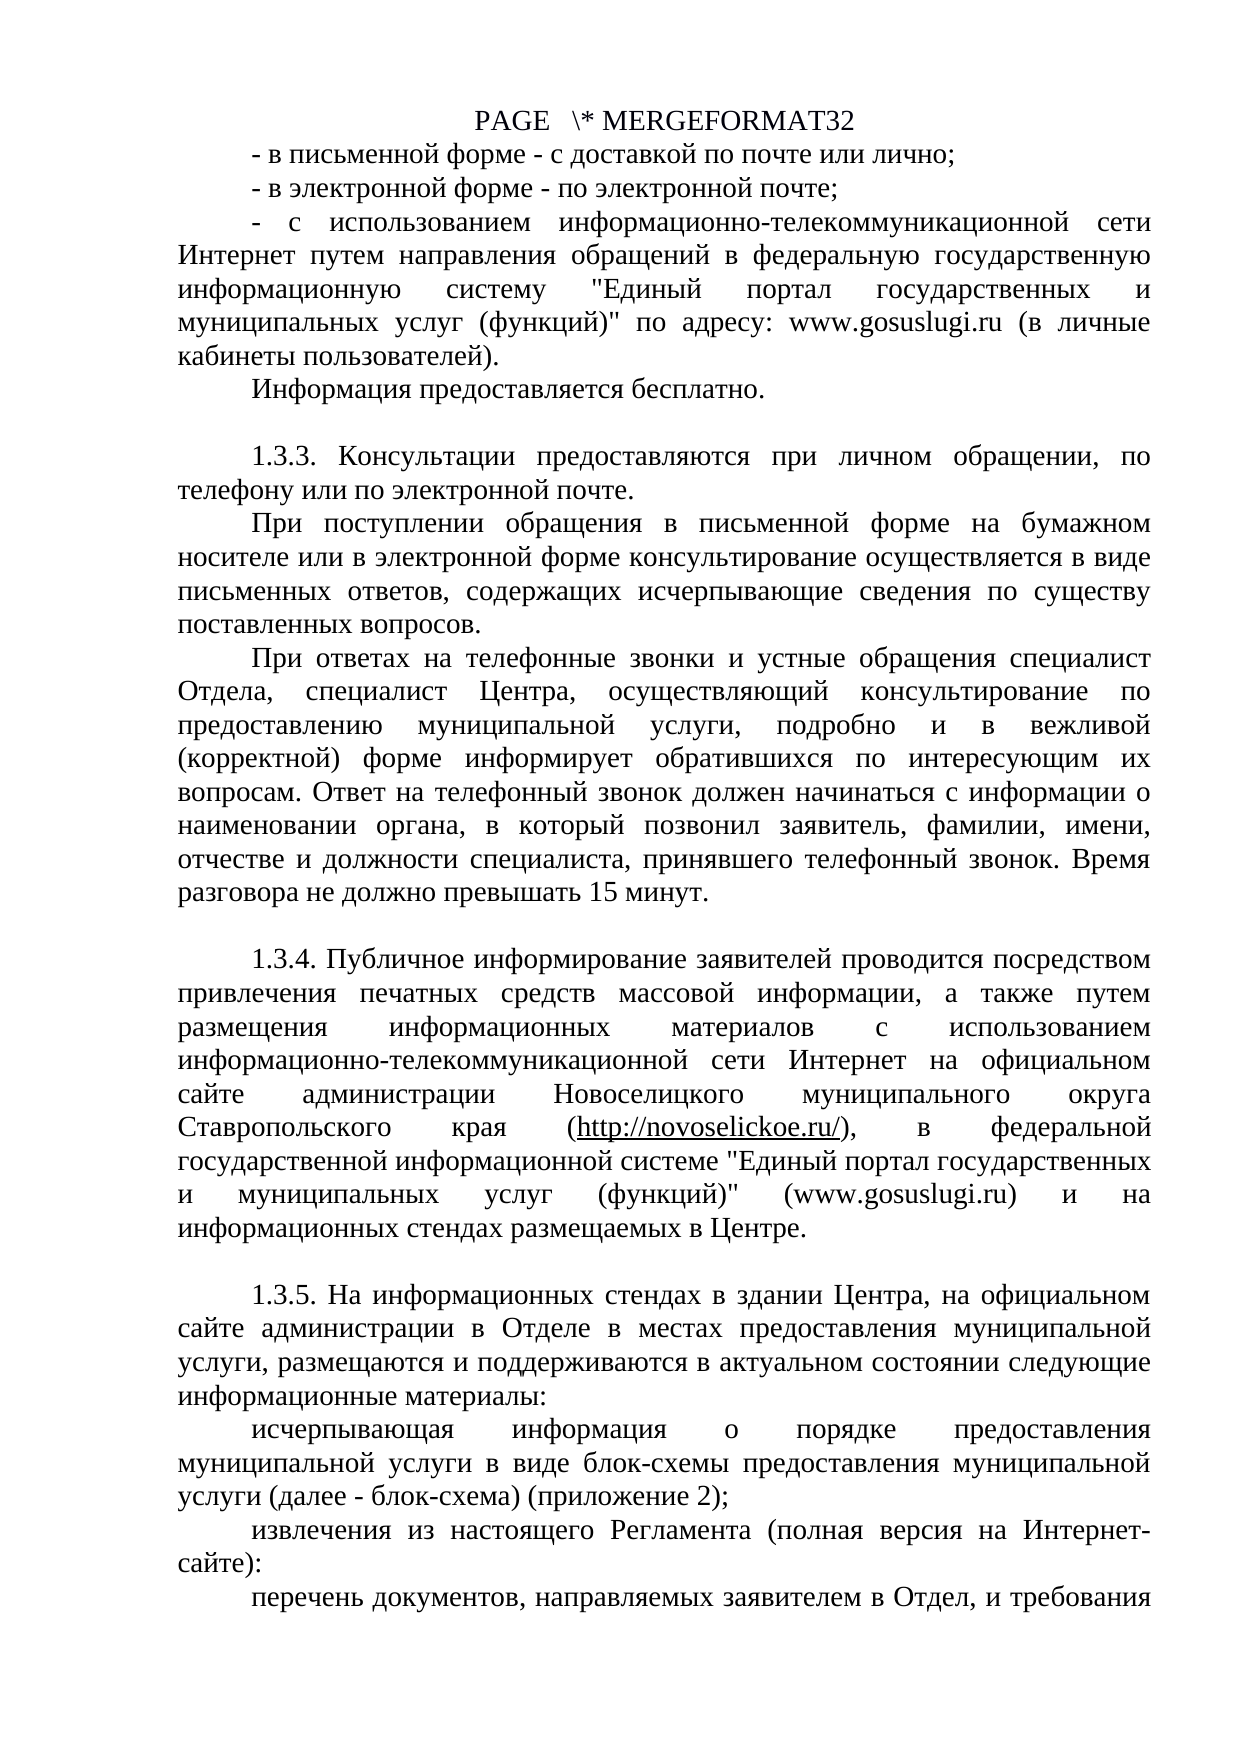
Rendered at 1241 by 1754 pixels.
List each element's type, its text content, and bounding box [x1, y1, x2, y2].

text При ответах на телефонные звонки и устные обращения специалист Отдела, специалист Центра, осуществляющий консультирование по предоставлению муниципальной услуги, подробно и в вежливой (корректной) форме информирует обратившихся по интересующим их вопросам. Ответ на телефонный звонок должен начинаться с информации о наименовании органа, в который позвонил заявитель, фамилии, имени, отчестве и должности специалиста, принявшего телефонный звонок. Время разговора не должно превышать 15 минут. [177, 640, 1152, 908]
text 1.3.5. На информационных стендах в здании Центра, на официальном сайте администрации в Отделе в местах предоставления муниципальной услуги, размещаются и поддерживаются в актуальном состоянии следующие информационные материалы: [177, 1277, 1152, 1411]
text 1.3.4. Публичное информирование заявителей проводится посредством привлечения печатных средств массовой информации, а также путем размещения информационных материалов с использованием информационно-телекоммуникационной сети Интернет на официальном сайте администрации Новоселицкого муниципального округа Ставропольского края (http://novoselickoe.ru/), в федеральной государственной информационной системе "Единый портал государственных и муниципальных услуг (функций)" (www.gosuslugi.ru) и на информационных стендах размещаемых в Центре. [177, 942, 1152, 1243]
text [177, 1579, 1152, 1612]
text Информация предоставляется бесплатно. [177, 371, 1152, 405]
text - в письменной форме - с доставкой по почте или лично; [177, 137, 1152, 170]
text При поступлении обращения в письменной форме на бумажном носителе или в электронной форме консультирование осуществляется в виде письменных ответов, содержащих исчерпывающие сведения по существу поставленных вопросов. [177, 506, 1152, 640]
text - с использованием информационно-телекоммуникационной сети Интернет путем направления обращений в федеральную государственную информационную систему "Единый портал государственных и муниципальных услуг (функций)" по адресу: www.gosuslugi.ru (в личные кабинеты пользователей). [177, 204, 1152, 371]
text исчерпывающая информация о порядке предоставления муниципальной услуги в виде блок-схемы предоставления муниципальной услуги (далее - блок-схема) (приложение 2); [177, 1411, 1152, 1512]
text 1.3.3. Консультации предоставляются при личном обращении, по телефону или по электронной почте. [177, 438, 1152, 506]
text - в электронной форме - по электронной почте; [177, 170, 1152, 204]
text извлечения из настоящего Регламента (полная версия на Интернет-сайте): [177, 1512, 1152, 1579]
